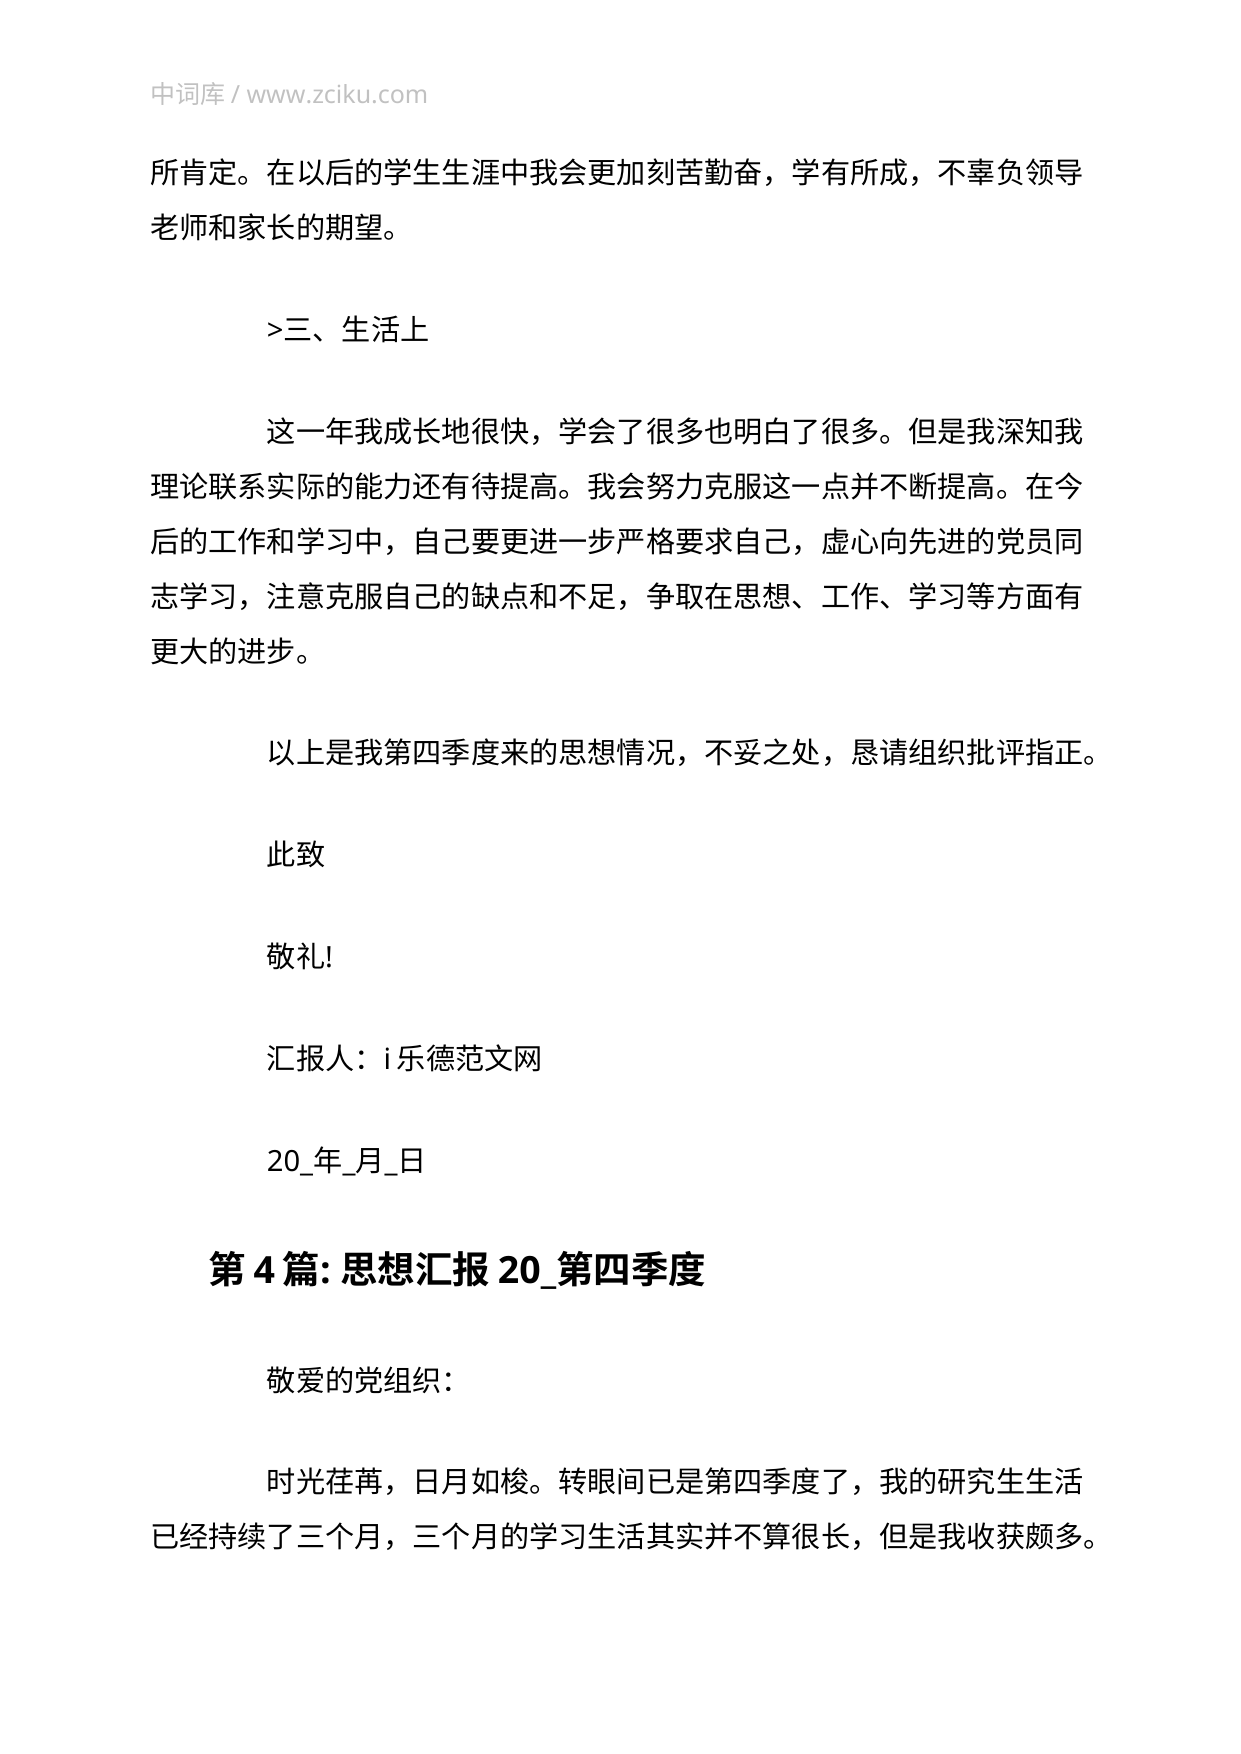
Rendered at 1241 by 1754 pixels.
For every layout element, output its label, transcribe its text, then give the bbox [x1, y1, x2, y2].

text 第4篇: 思想汇报20_第四季度 [150, 1239, 1090, 1294]
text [150, 1459, 1090, 1556]
text 汇报人：i乐德范文网 [150, 1036, 1090, 1078]
text 20_年_月_日 [150, 1137, 1090, 1180]
text 敬礼! [150, 933, 1090, 976]
text 这一年我成长地很快，学会了很多也明白了很多。但是我深知我理论联系实际的能力还有待提高。我会努力克服这一点并不断提高。在今后的工作和学习中，自己要更进一步严格要求自己，虚心向先进的党员同志学习，注意克服自己的缺点和不足，争取在思想、工作、学习等方面有更大的进步。 [150, 409, 1090, 671]
text 敬爱的党组织： [150, 1357, 1090, 1399]
text 以上是我第四季度来的思想情况，不妥之处，恳请组织批评指正。 [150, 730, 1090, 772]
text 此致 [150, 832, 1090, 874]
text >三、生活上 [150, 307, 1090, 349]
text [150, 150, 1090, 247]
